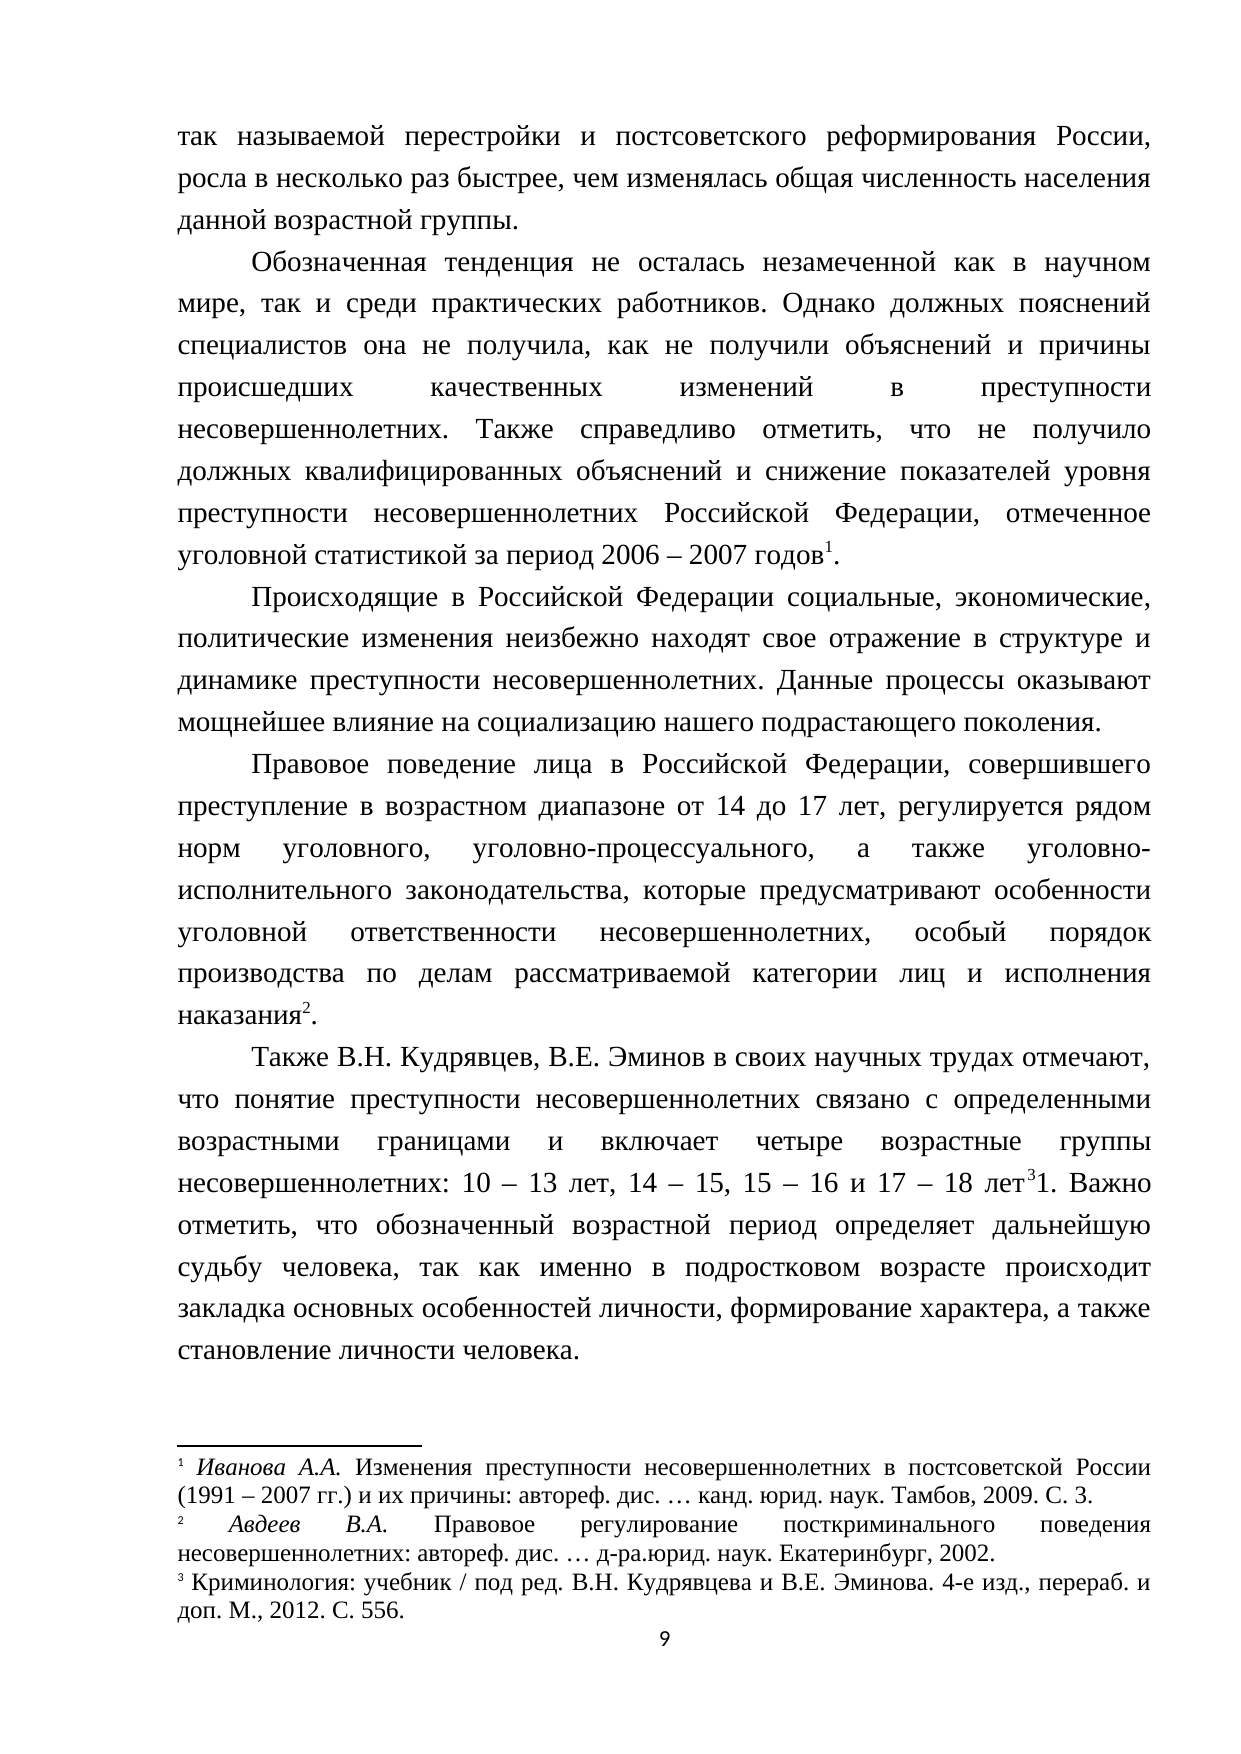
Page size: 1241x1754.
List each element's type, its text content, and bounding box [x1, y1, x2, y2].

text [177, 118, 1152, 235]
text Правовое поведение лица в Российской Федерации, совершившего преступление в возрастном диапазоне от 14 до 17 лет, регулируется рядом норм уголовного, уголовно-процессуального, а также уголовно-исполнительного законодательства, которые предусматривают особенности уголовной ответственности несовершеннолетних, особый порядок производства по делам рассматриваемой категории лиц и исполнения наказания. [177, 746, 1152, 1031]
text Обозначенная тенденция не осталась незамеченной как в научном мире, так и среди практических работников. Однако должных пояснений специалистов она не получила, как не получили объяснений и причины происшедших качественных изменений в преступности несовершеннолетних. Также справедливо отметить, что не получило должных квалифицированных объяснений и снижение показателей уровня преступности несовершеннолетних Российской Федерации, отмеченное уголовной статистикой за период 2006 – 2007 годов. [177, 244, 1152, 570]
text Также В.Н. Кудрявцев, В.Е. Эминов в своих научных трудах отмечают, что понятие преступности несовершеннолетних связано с определенными возрастными границами и включает четыре возрастные группы несовершеннолетних: 10 – 13 лет, 14 – 15, 15 – 16 и 17 – 18 лет1. Важно отметить, что обозначенный возрастной период определяет дальнейшую судьбу человека, так как именно в подростковом возрасте происходит закладка основных особенностей личности, формирование характера, а также становление личности человека. [177, 1039, 1152, 1366]
text Происходящие в Российской Федерации социальные, экономические, политические изменения неизбежно находят свое отражение в структуре и динамике преступности несовершеннолетних. Данные процессы оказывают мощнейшее влияние на социализацию нашего подрастающего поколения. [177, 579, 1152, 738]
